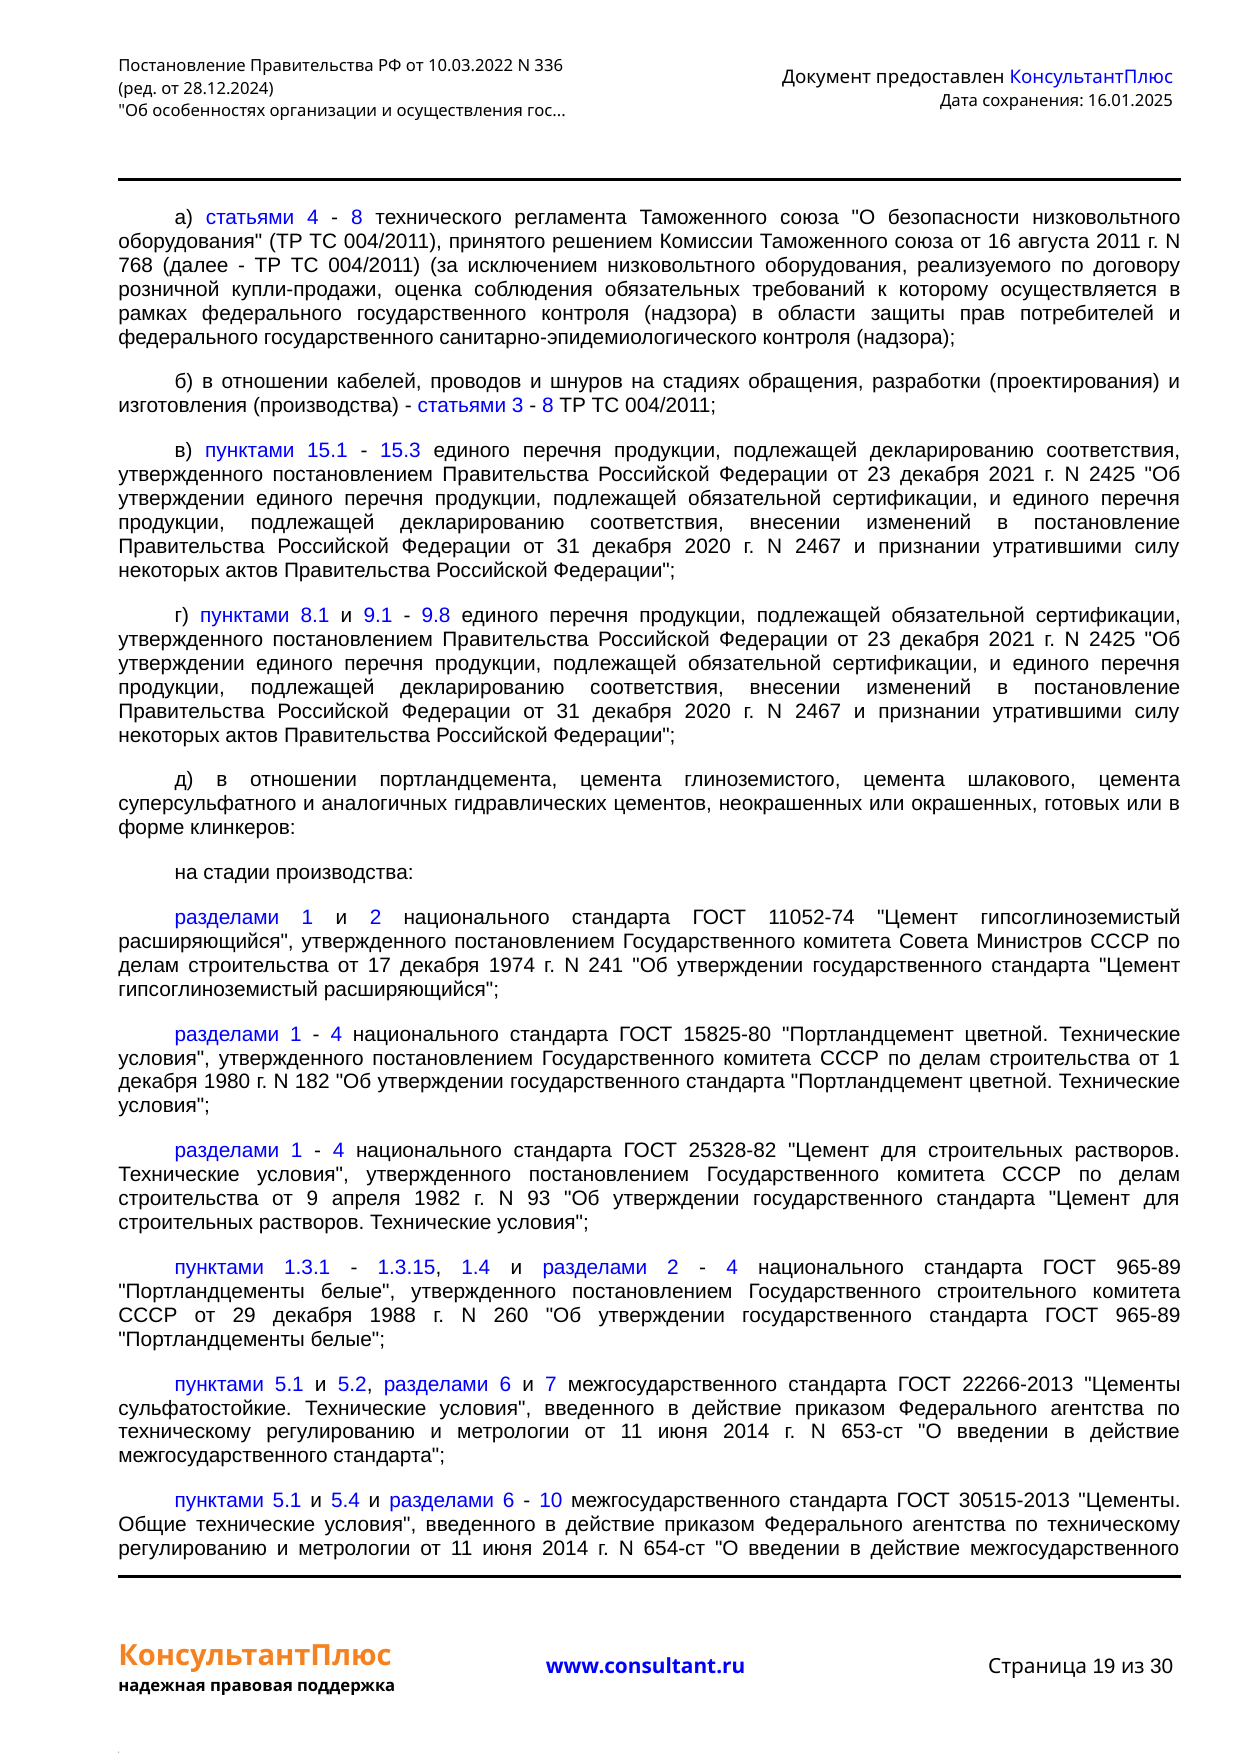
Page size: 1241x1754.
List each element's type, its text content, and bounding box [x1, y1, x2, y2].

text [118, 1488, 1181, 1560]
text разделами 1 - 4 национального стандарта ГОСТ 25328-82 "Цемент для строительных растворов. Технические условия", утвержденного постановлением Государственного комитета СССР по делам строительства от 9 апреля 1982 г. N 93 "Об утверждении государственного стандарта "Цемент для строительных растворов. Технические условия"; [118, 1138, 1181, 1234]
text пунктами 1.3.1 - 1.3.15, 1.4 и разделами 2 - 4 национального стандарта ГОСТ 965-89 "Портландцементы белые", утвержденного постановлением Государственного строительного комитета СССР от 29 декабря 1988 г. N 260 "Об утверждении государственного стандарта ГОСТ 965-89 "Портландцементы белые"; [118, 1255, 1181, 1351]
text разделами 1 - 4 национального стандарта ГОСТ 15825-80 "Портландцемент цветной. Технические условия", утвержденного постановлением Государственного комитета СССР по делам строительства от 1 декабря 1980 г. N 182 "Об утверждении государственного стандарта "Портландцемент цветной. Технические условия"; [118, 1021, 1181, 1117]
text г) пунктами 8.1 и 9.1 - 9.8 единого перечня продукции, подлежащей обязательной сертификации, утвержденного постановлением Правительства Российской Федерации от 23 декабря 2021 г. N 2425 "Об утверждении единого перечня продукции, подлежащей обязательной сертификации, и единого перечня продукции, подлежащей декларированию соответствия, внесении изменений в постановление Правительства Российской Федерации от 31 декабря 2020 г. N 2467 и признании утратившими силу некоторых актов Правительства Российской Федерации"; [118, 603, 1181, 746]
text б) в отношении кабелей, проводов и шнуров на стадиях обращения, разработки (проектирования) и изготовления (производства) - статьями 3 - 8 ТР ТС 004/2011; [118, 369, 1181, 417]
text пунктами 5.1 и 5.2, разделами 6 и 7 межгосударственного стандарта ГОСТ 22266-2013 "Цементы сульфатостойкие. Технические условия", введенного в действие приказом Федерального агентства по техническому регулированию и метрологии от 11 июня 2014 г. N 653-ст "О введении в действие межгосударственного стандарта"; [118, 1371, 1181, 1467]
text в) пунктами 15.1 - 15.3 единого перечня продукции, подлежащей декларированию соответствия, утвержденного постановлением Правительства Российской Федерации от 23 декабря 2021 г. N 2425 "Об утверждении единого перечня продукции, подлежащей обязательной сертификации, и единого перечня продукции, подлежащей декларированию соответствия, внесении изменений в постановление Правительства Российской Федерации от 31 декабря 2020 г. N 2467 и признании утратившими силу некоторых актов Правительства Российской Федерации"; [118, 438, 1181, 582]
text а) статьями 4 - 8 технического регламента Таможенного союза "О безопасности низковольтного оборудования" (ТР ТС 004/2011), принятого решением Комиссии Таможенного союза от 16 августа 2011 г. N 768 (далее - ТР ТС 004/2011) (за исключением низковольтного оборудования, реализуемого по договору розничной купли-продажи, оценка соблюдения обязательных требований к которому осуществляется в рамках федерального государственного контроля (надзора) в области защиты прав потребителей и федерального государственного санитарно-эпидемиологического контроля (надзора); [118, 205, 1181, 348]
text на стадии производства: [118, 860, 1181, 884]
text разделами 1 и 2 национального стандарта ГОСТ 11052-74 "Цемент гипсоглиноземистый расширяющийся", утвержденного постановлением Государственного комитета Совета Министров СССР по делам строительства от 17 декабря 1974 г. N 241 "Об утверждении государственного стандарта "Цемент гипсоглиноземистый расширяющийся"; [118, 905, 1181, 1001]
text д) в отношении портландцемента, цемента глиноземистого, цемента шлакового, цемента суперсульфатного и аналогичных гидравлических цементов, неокрашенных или окрашенных, готовых или в форме клинкеров: [118, 767, 1181, 839]
